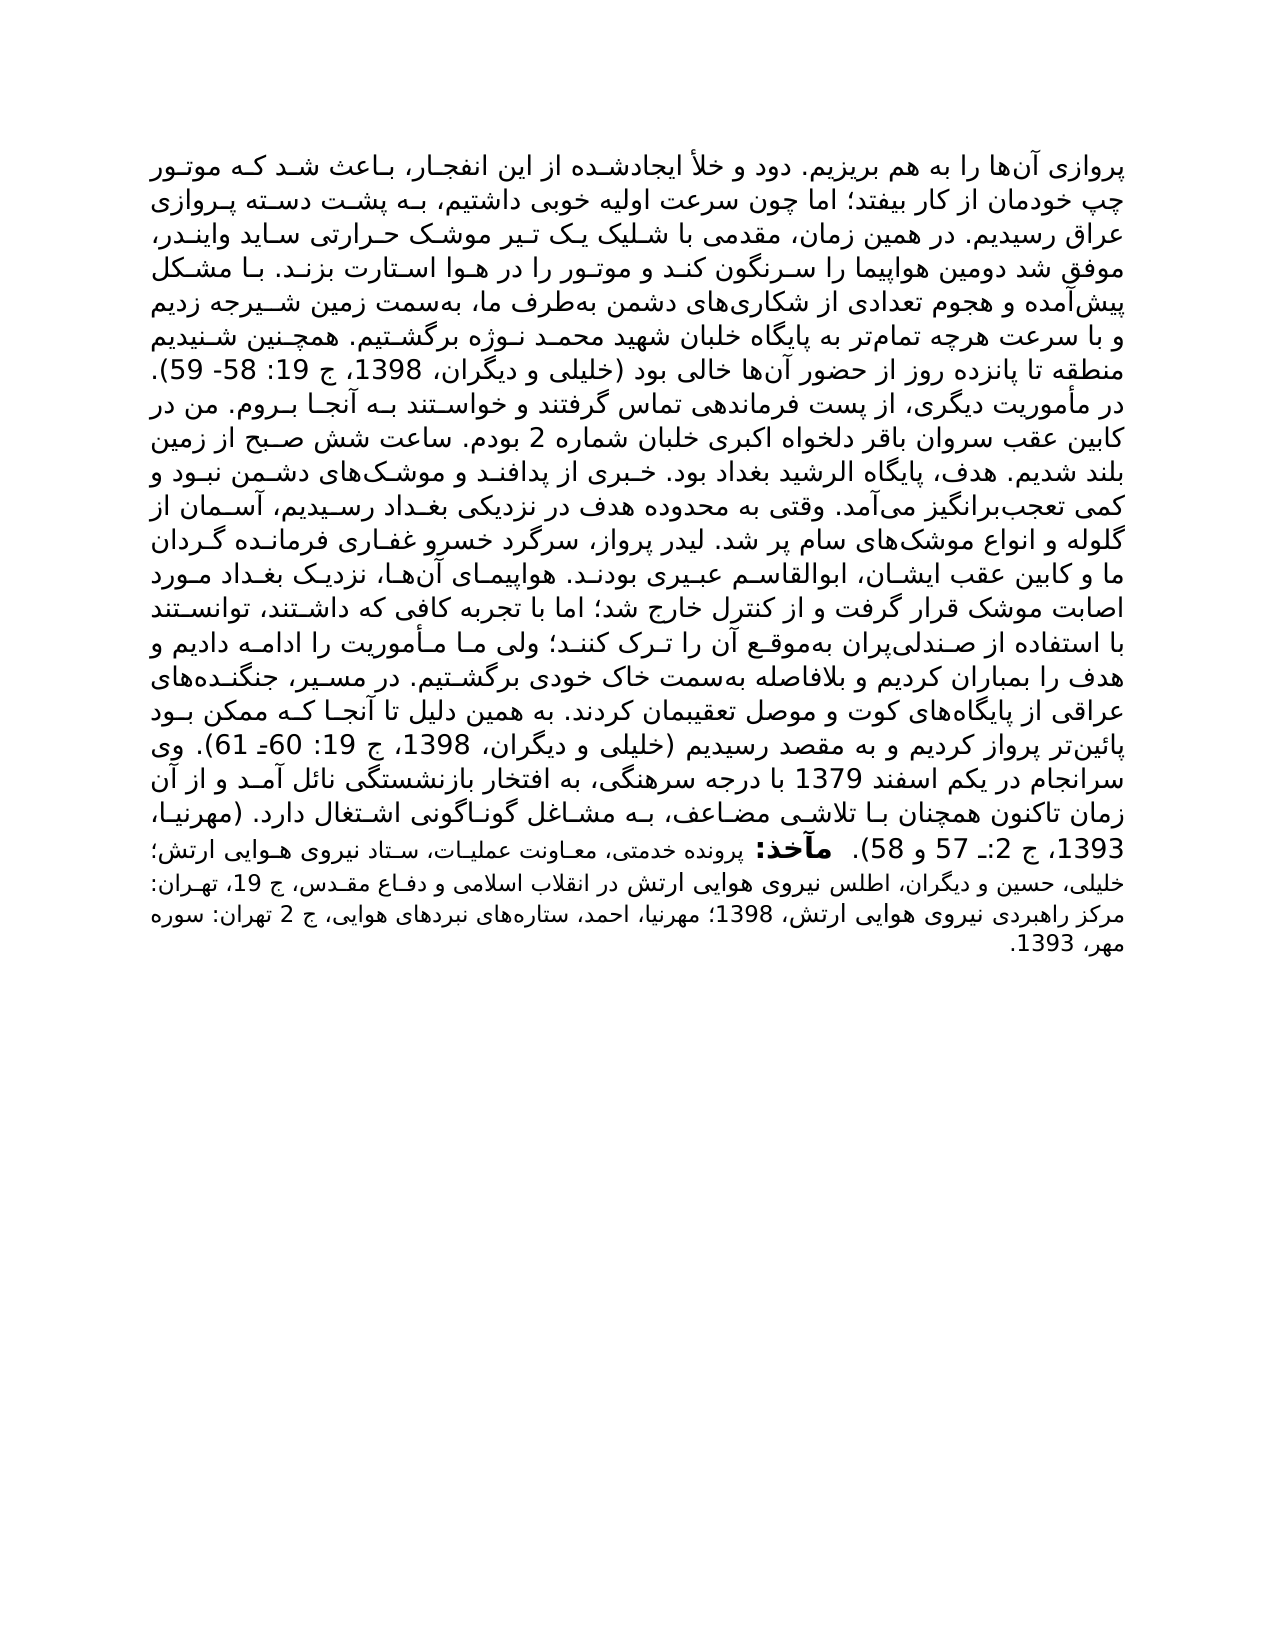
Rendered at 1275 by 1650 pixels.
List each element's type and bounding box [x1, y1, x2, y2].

text [150, 150, 1125, 957]
